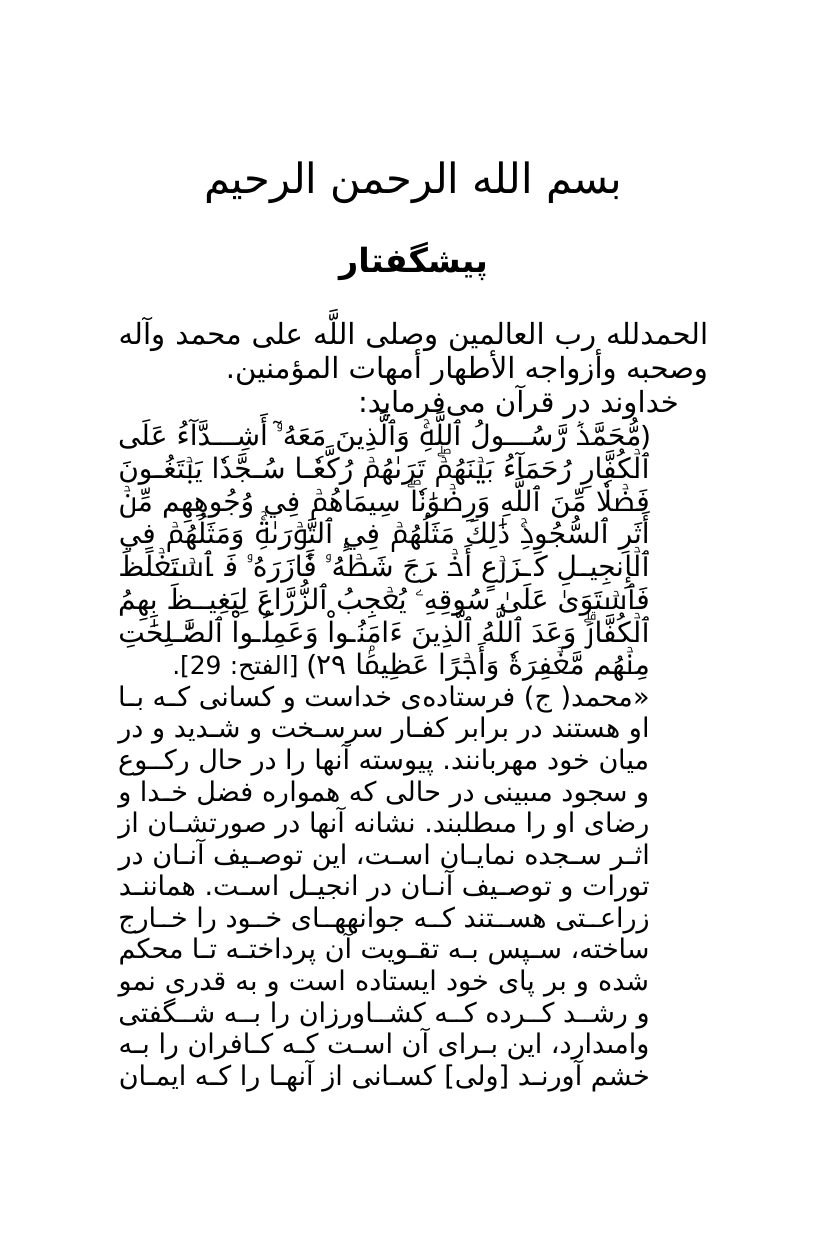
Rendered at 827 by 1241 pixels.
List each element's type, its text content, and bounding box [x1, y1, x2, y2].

text پيشگفتار [118, 241, 709, 280]
text ﴿مُّحَمَّدٞ رَّسُولُ ٱللَّهِۚ وَٱلَّذِينَ مَعَهُۥٓ أَشِدَّآءُ عَلَى ٱلۡكُفَّارِ رُحَمَآءُ بَيۡنَهُمۡۖ تَرَىٰهُمۡ رُكَّعٗا سُجَّدٗا يَبۡتَغُونَ فَضۡلٗا مِّنَ ٱللَّهِ وَرِضۡوَٰنٗاۖ سِيمَاهُمۡ فِي وُجُوهِهِم مِّنۡ أَثَرِ ٱلسُّجُودِۚ ذَٰلِكَ مَثَلُهُمۡ فِي ٱلتَّوۡرَىٰةِۚ وَمَثَلُهُمۡ فِي ٱلۡإِنجِيلِ كَزَرۡعٍ أَخۡرَجَ شَطۡ‍َٔهُۥ فَ‍َٔازَرَهُۥ فَٱسۡتَغۡلَظَ فَٱسۡتَوَىٰ عَلَىٰ سُوقِهِۦ يُعۡجِبُ ٱلزُّرَّاعَ لِيَغِيظَ بِهِمُ ٱلۡكُفَّارَۗ وَعَدَ ٱللَّهُ ٱلَّذِينَ ءَامَنُواْ وَعَمِلُواْ ٱلصَّٰلِحَٰتِ مِنۡهُم مَّغۡفِرَةٗ وَأَجۡرًا عَظِيمَۢا ٢٩﴾ [الفتح: 29]. [118, 419, 649, 681]
text بسم الله الرحمن الرحيم [118, 155, 709, 204]
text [118, 681, 649, 1092]
text الحمدلله رب العالمين وصلى اللَّه على محمد وآله وصحبه وأزواجه الأطهار أمهات المؤمنين. [118, 318, 709, 386]
text خداوند در قرآن می‌فرماید: [118, 386, 709, 419]
